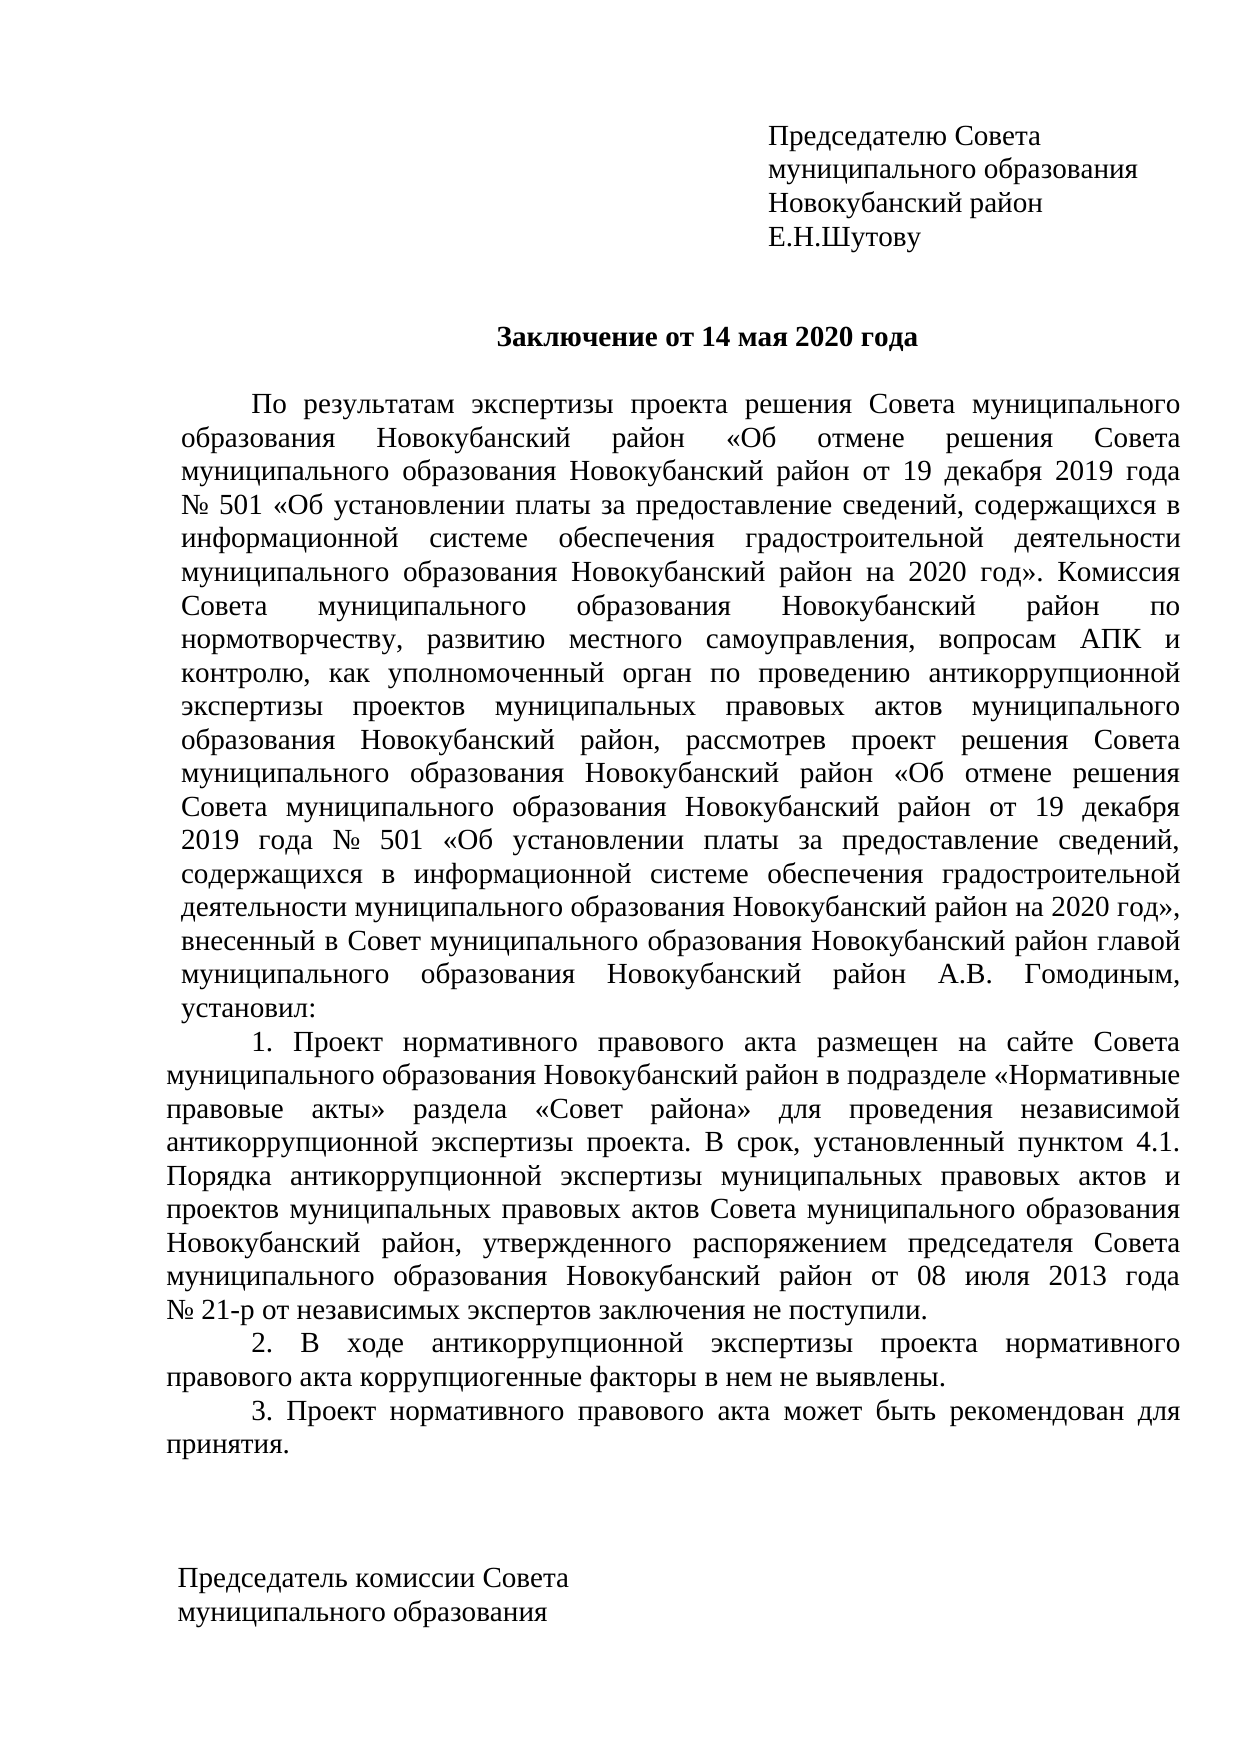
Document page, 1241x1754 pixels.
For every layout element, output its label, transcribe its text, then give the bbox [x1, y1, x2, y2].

text 1. Проект нормативного правового акта размещен на сайте Совета муниципального образования Новокубанский район в подразделе «Нормативные правовые акты» раздела «Совет района» для проведения независимой антикоррупционной экспертизы проекта. В срок, установленный пунктом 4.1. Порядка антикоррупционной экспертизы муниципальных правовых актов и проектов муниципальных правовых актов Совета муниципального образования Новокубанский район, утвержденного распоряжением председателя Совета муниципального образования Новокубанский район от 08 июля 2013 года № 21-р от независимых экспертов заключения не поступили. [166, 1024, 1181, 1326]
text Председателю Совета муниципального образования Новокубанский район [768, 118, 1181, 219]
text Заключение от 14 мая 2020 года [177, 319, 1181, 353]
text Председатель комиссии Совета [177, 1560, 1181, 1594]
text муниципального образования [177, 1594, 1181, 1627]
text 2. В ходе антикоррупционной экспертизы проекта нормативного правового акта коррупциогенные факторы в нем не выявлены. [166, 1326, 1181, 1393]
text По результатам экспертизы проекта решения Совета муниципального образования Новокубанский район «Об отмене решения Совета муниципального образования Новокубанский район от 19 декабря 2019 года № 501 «Об установлении платы за предоставление сведений, содержащихся в информационной системе обеспечения градостроительной деятельности муниципального образования Новокубанский район на 2020 год». Комиссия Совета муниципального образования Новокубанский район по нормотворчеству, развитию местного самоуправления, вопросам АПК и контролю, как уполномоченный орган по проведению антикоррупционной экспертизы проектов муниципальных правовых актов муниципального образования Новокубанский район, рассмотрев проект решения Совета муниципального образования Новокубанский район «Об отмене решения Совета муниципального образования Новокубанский район от 19 декабря 2019 года № 501 «Об установлении платы за предоставление сведений, содержащихся в информационной системе обеспечения градостроительной деятельности муниципального образования Новокубанский район на 2020 год», внесенный в Совет муниципального образования Новокубанский район главой муниципального образования Новокубанский район А.В. Гомодиным, установил: [181, 386, 1181, 1024]
text 3. Проект нормативного правового акта может быть рекомендован для принятия. [166, 1393, 1181, 1460]
text Е.Н.Шутову [768, 219, 1181, 252]
